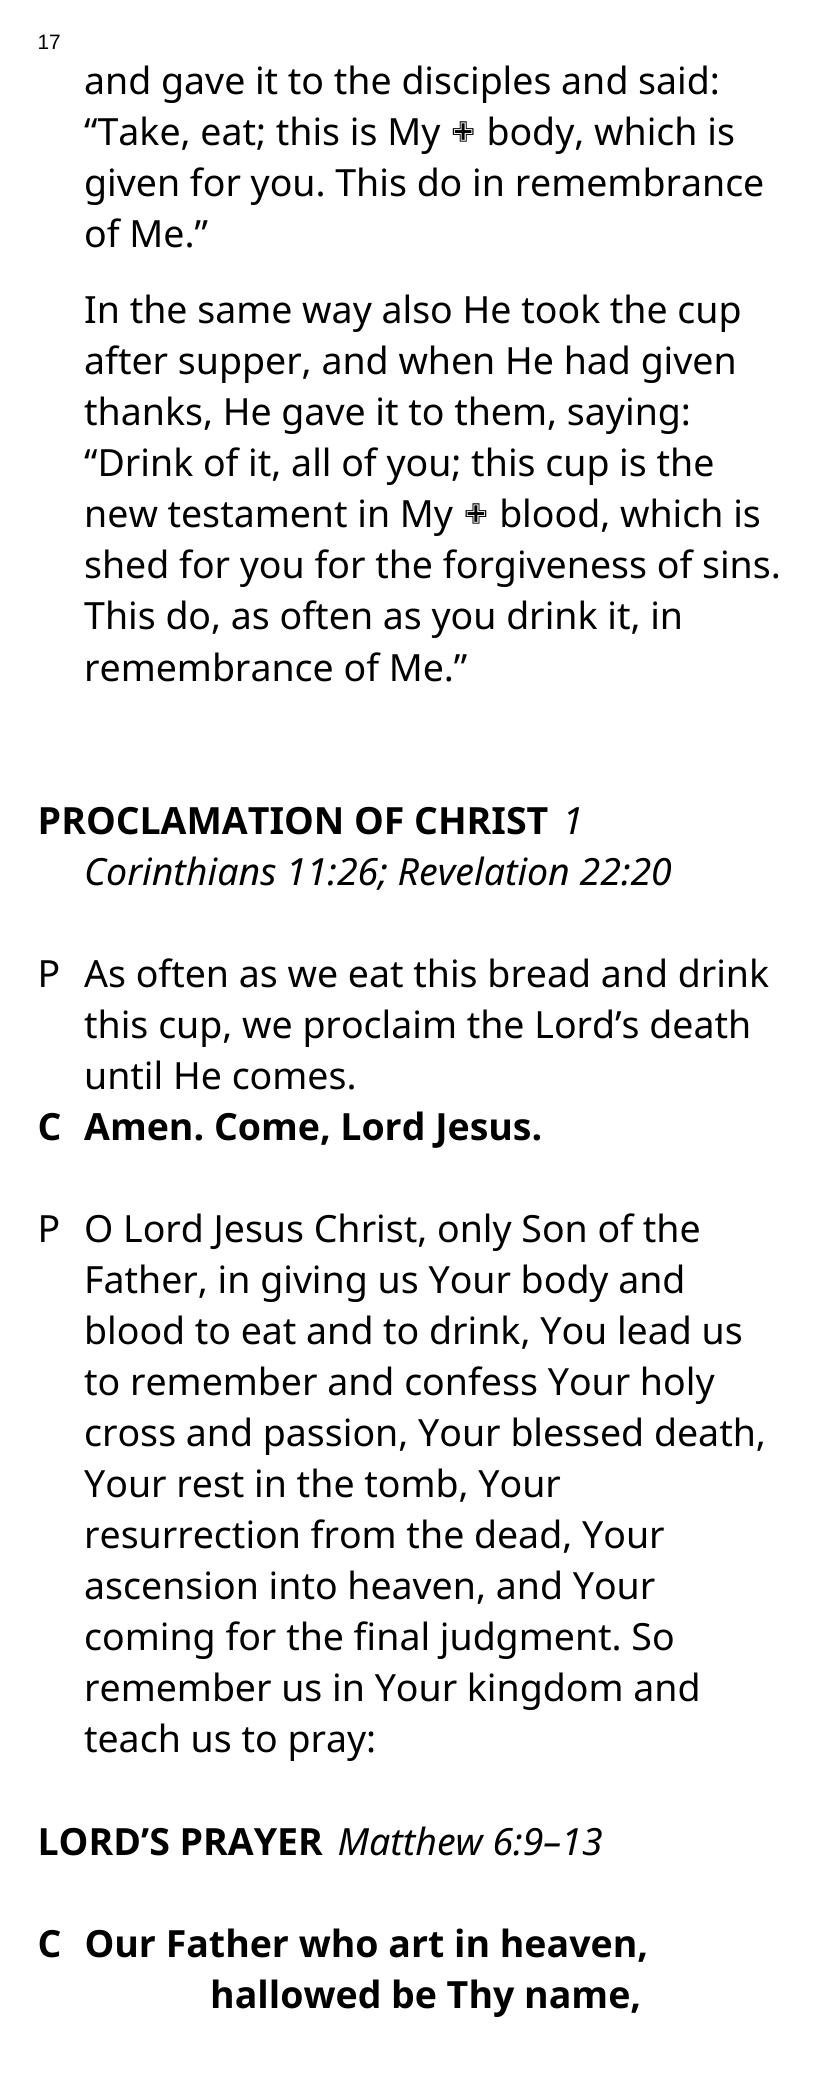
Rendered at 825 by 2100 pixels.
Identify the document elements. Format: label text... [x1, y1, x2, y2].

text C Amen. Come, Lord Jesus. [37, 1100, 787, 1151]
text PROCLAMATION OF CHRIST 1 Corinthians 11:26; Revelation 22:20 [37, 794, 787, 896]
text LORD’S PRAYER Matthew 6:9–13 [37, 1815, 787, 1866]
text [37, 54, 787, 692]
text P As often as we eat this bread and drink this cup, we proclaim the Lord’s death until He comes. [37, 947, 787, 1100]
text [37, 1917, 787, 2019]
text P O Lord Jesus Christ, only Son of the Father, in giving us Your body and blood to eat and to drink, You lead us to remember and confess Your holy cross and passion, Your blessed death, Your rest in the tomb, Your resurrection from the dead, Your ascension into heaven, and Your coming for the final judgment. So remember us in Your kingdom and teach us to pray: [37, 1202, 787, 1764]
